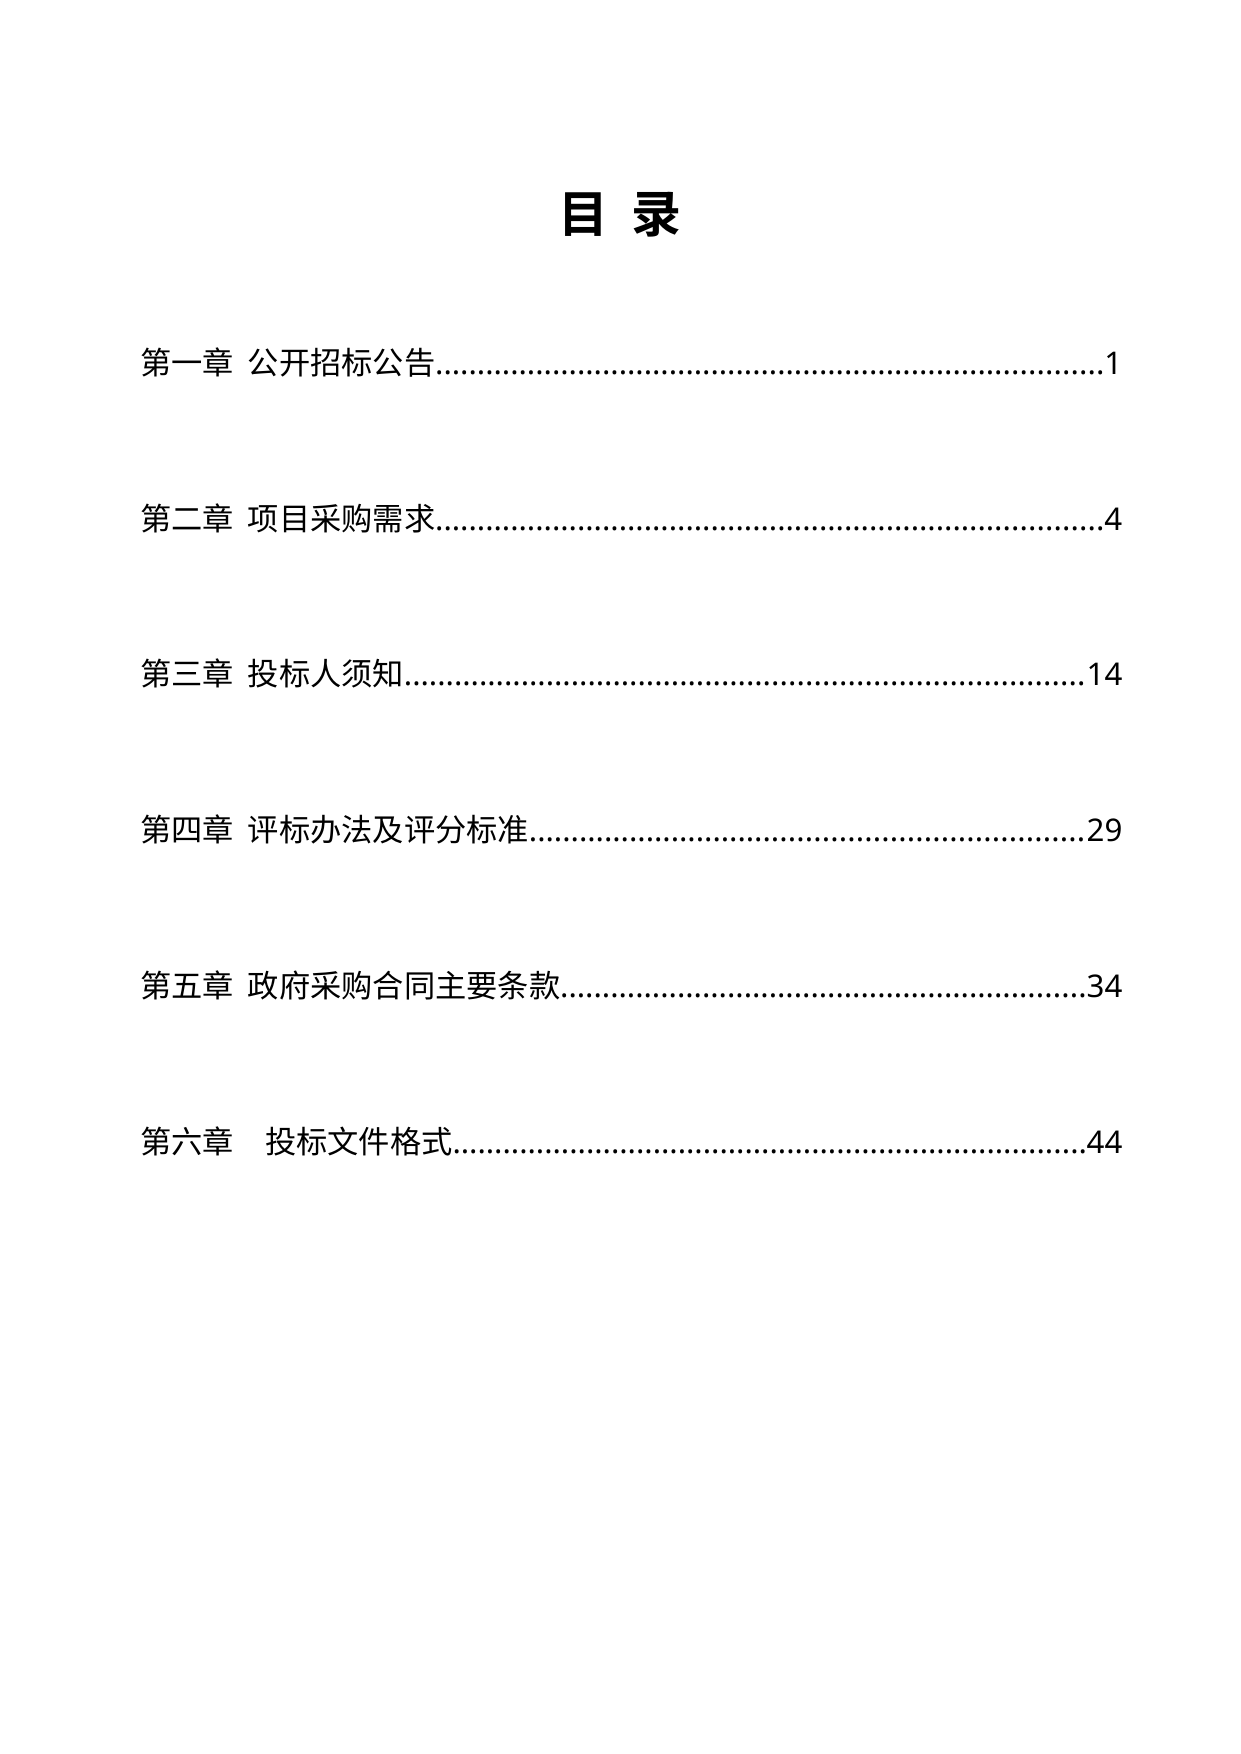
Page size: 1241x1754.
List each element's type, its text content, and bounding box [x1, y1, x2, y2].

text 第二章 项目采购需求 4 [140, 484, 1122, 549]
subtitle 目 录 [118, 162, 1122, 259]
text 第五章 政府采购合同主要条款 34 [140, 951, 1122, 1016]
text 第四章 评标办法及评分标准 29 [140, 796, 1122, 861]
text 第三章 投标人须知 14 [140, 640, 1122, 705]
text 第六章 投标文件格式 44 [140, 1107, 1122, 1172]
text 第一章 公开招标公告 1 [140, 328, 1122, 393]
